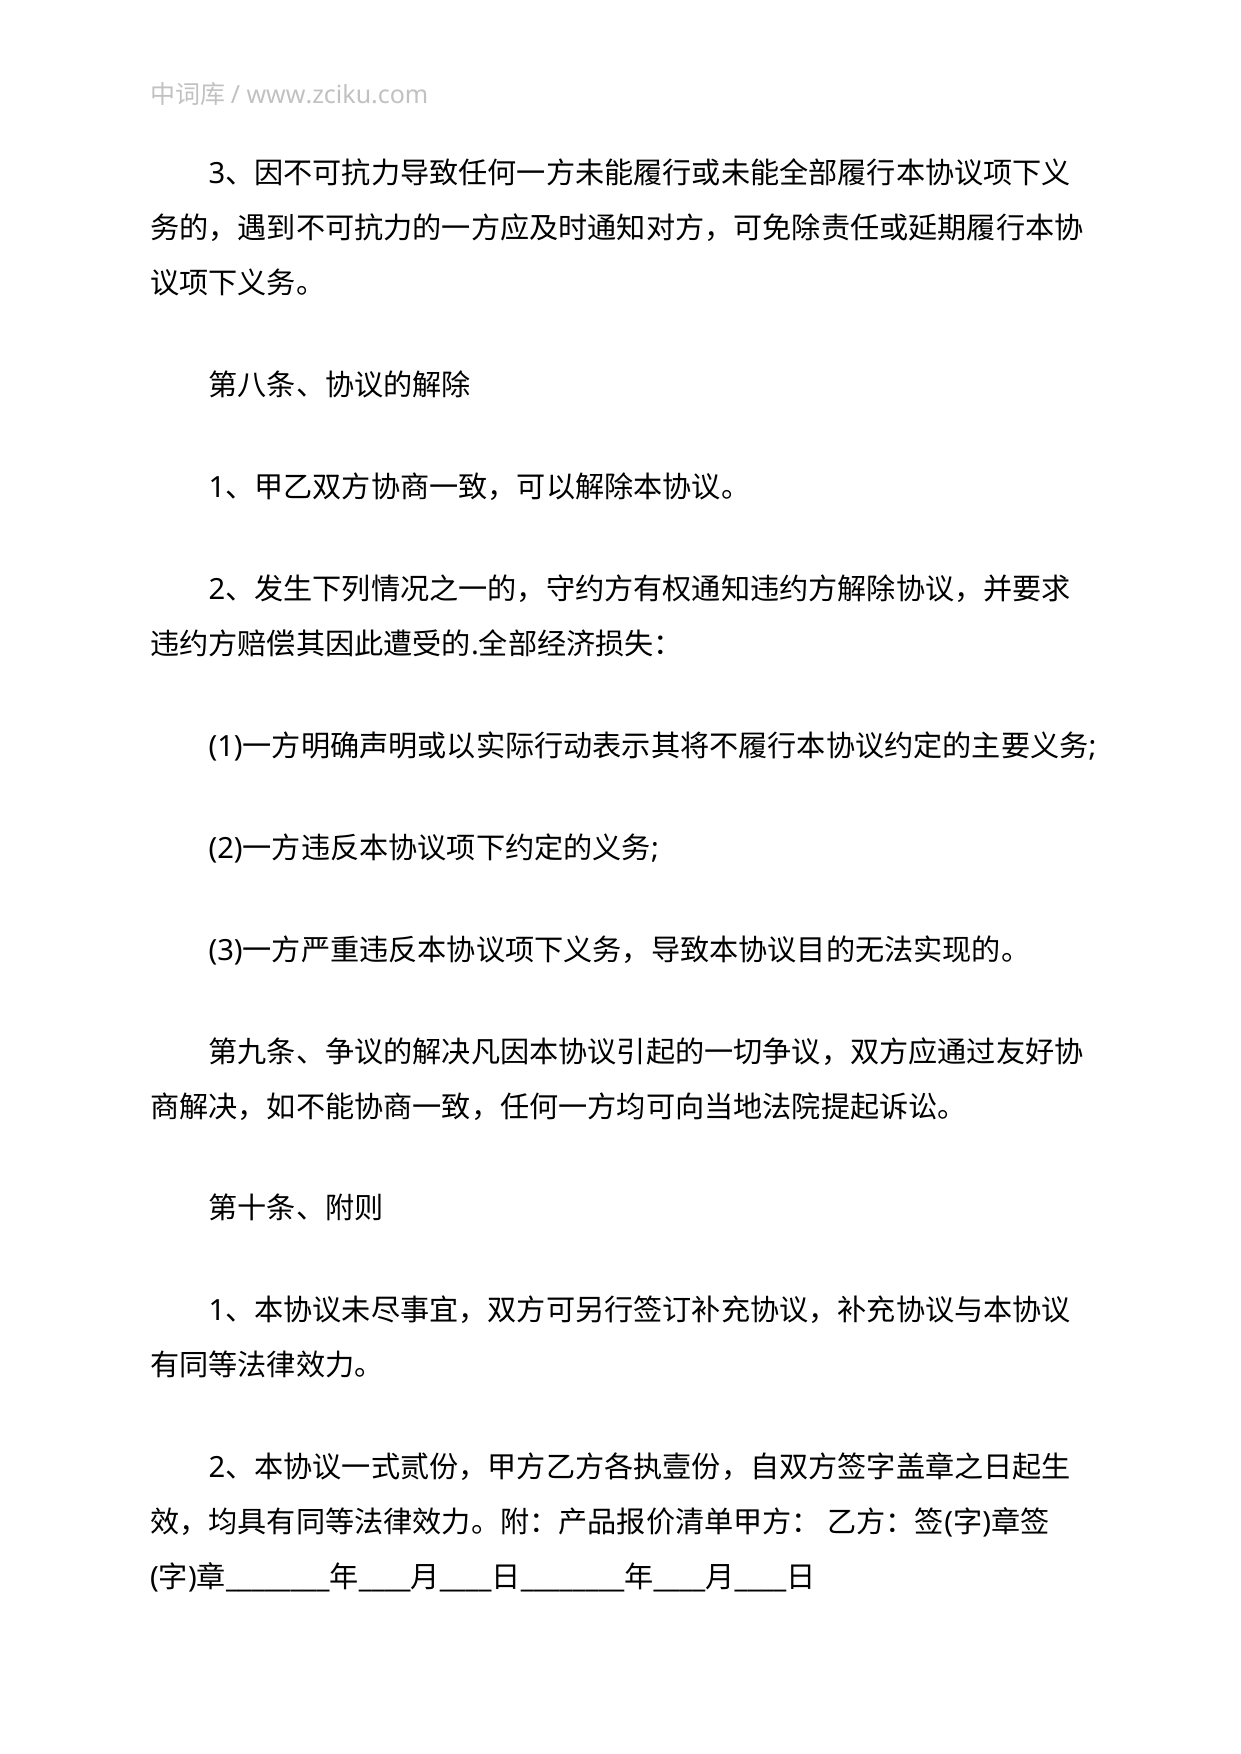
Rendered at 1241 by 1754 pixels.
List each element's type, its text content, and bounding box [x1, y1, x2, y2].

text 2、发生下列情况之一的，守约方有权通知违约方解除协议，并要求违约方赔偿其因此遭受的.全部经济损失： [150, 565, 1090, 663]
text 第九条、争议的解决凡因本协议引起的一切争议，双方应通过友好协商解决，如不能协商一致，任何一方均可向当地法院提起诉讼。 [150, 1028, 1090, 1126]
text 3、因不可抗力导致任何一方未能履行或未能全部履行本协议项下义务的，遇到不可抗力的一方应及时通知对方，可免除责任或延期履行本协议项下义务。 [150, 150, 1090, 302]
text 2、本协议一式贰份，甲方乙方各执壹份，自双方签字盖章之日起生效，均具有同等法律效力。附：产品报价清单甲方： 乙方：签(字)章签(字)章________年____月____日________年____月____日 [150, 1443, 1090, 1596]
text (3)一方严重违反本协议项下义务，导致本协议目的无法实现的。 [150, 926, 1090, 969]
text 1、本协议未尽事宜，双方可另行签订补充协议，补充协议与本协议有同等法律效力。 [150, 1287, 1090, 1384]
text 1、甲乙双方协商一致，可以解除本协议。 [150, 463, 1090, 506]
text 第八条、协议的解除 [150, 362, 1090, 404]
text 第十条、附则 [150, 1185, 1090, 1227]
text (2)一方违反本协议项下约定的义务; [150, 824, 1090, 867]
text (1)一方明确声明或以实际行动表示其将不履行本协议约定的主要义务; [150, 722, 1090, 765]
